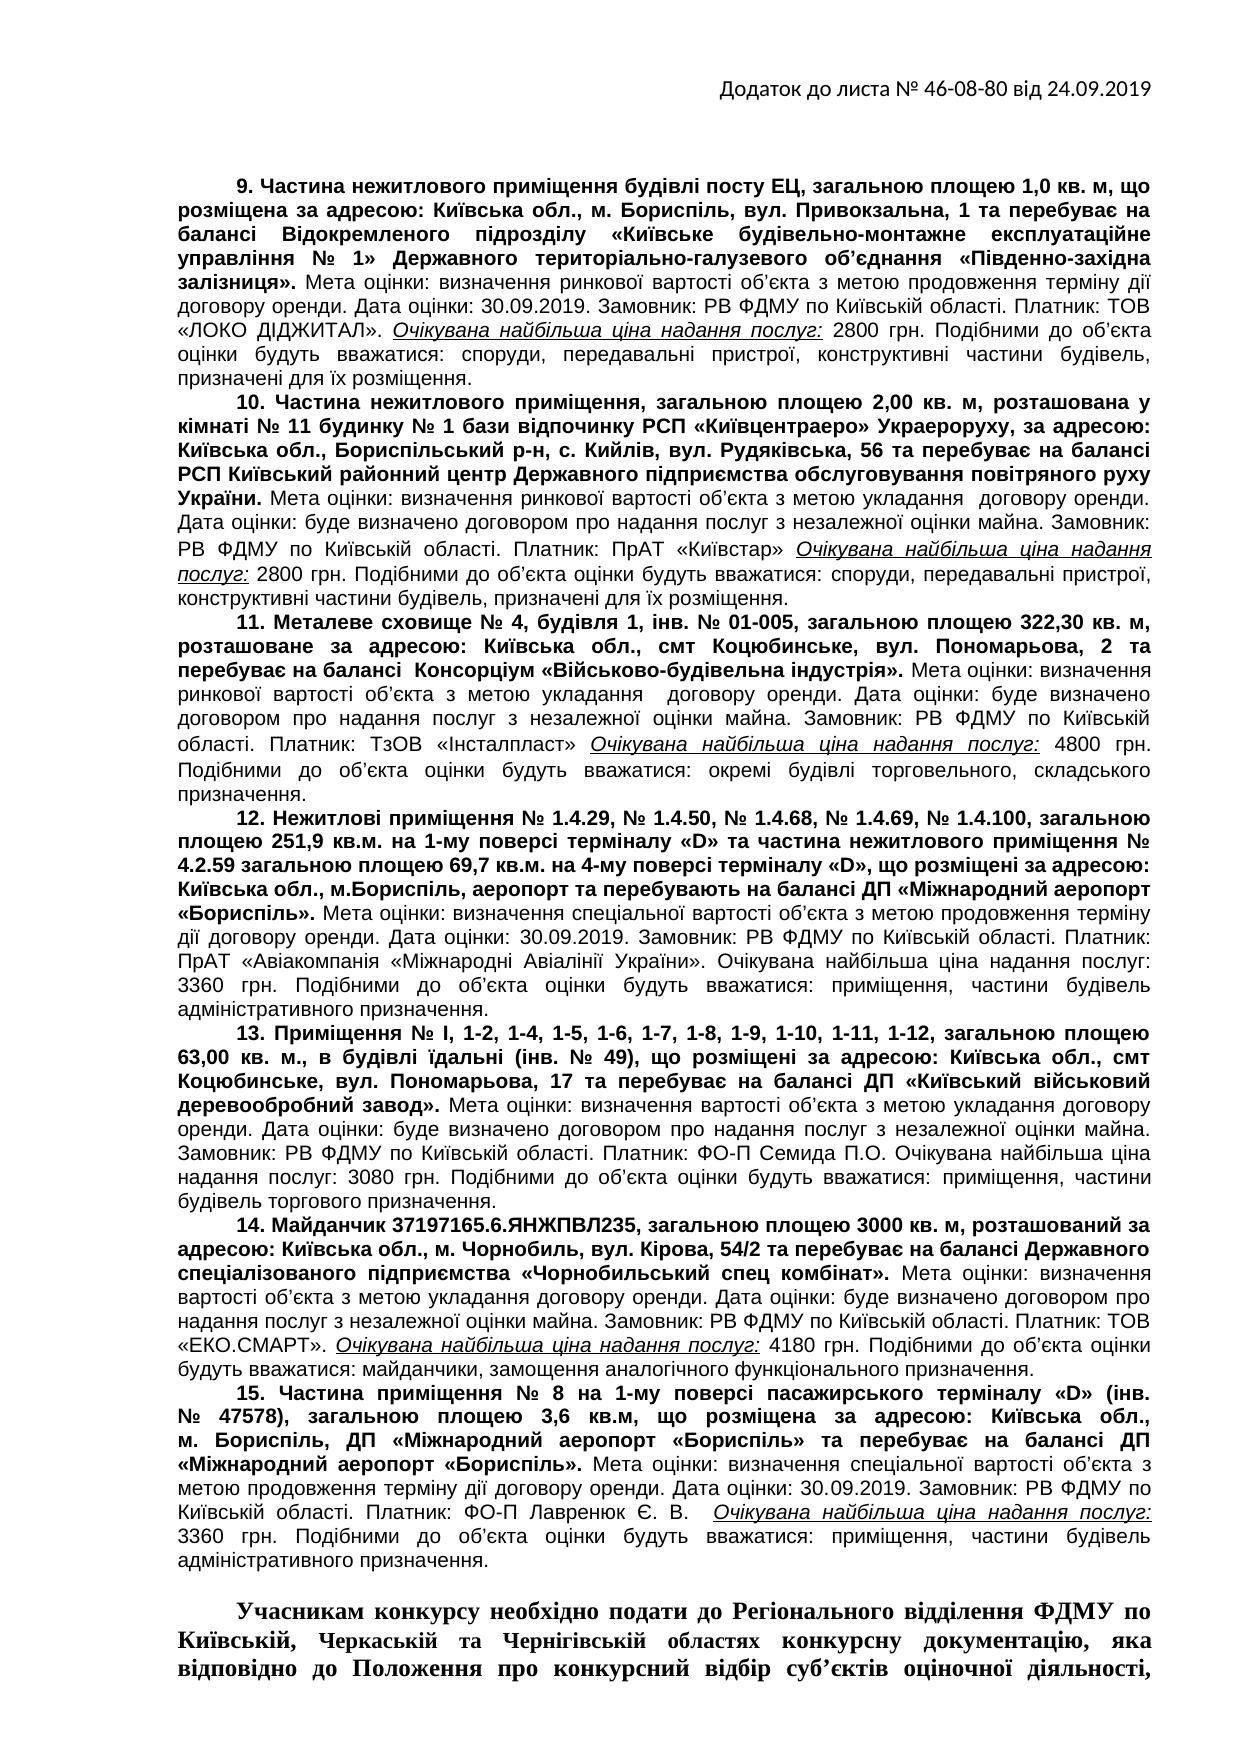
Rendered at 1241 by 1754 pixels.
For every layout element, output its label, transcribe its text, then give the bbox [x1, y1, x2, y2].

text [177, 1596, 1152, 1682]
text 15. Частина приміщення № 8 на 1-му поверсі пасажирського терміналу «D» (інв. № 47578), загальною площею 3,6 кв.м, що розміщена за адресою: Київська обл., м. Бориспіль, ДП «Міжнародний аеропорт «Бориспіль» та перебуває на балансі ДП «Міжнародний аеропорт «Бориспіль». Мета оцінки: визначення спеціальної вартості об’єкта з метою продовження терміну дії договору оренди. Дата оцінки: 30.09.2019. Замовник: РВ ФДМУ по Київській області. Платник: ФО-П Лавренюк Є. В. Очікувана найбільша ціна надання послуг: 3360 грн. Подібними до об’єкта оцінки будуть вважатися: приміщення, частини будівель адміністративного призначення. [177, 1380, 1152, 1572]
text 13. Приміщення № І, 1-2, 1-4, 1-5, 1-6, 1-7, 1-8, 1-9, 1-10, 1-11, 1-12, загальною площею 63,00 кв. м., в будівлі їдальні (інв. № 49), що розміщені за адресою: Київська обл., смт Коцюбинське, вул. Пономарьова, 17 та перебуває на балансі ДП «Київський військовий деревообробний завод». Мета оцінки: визначення вартості об’єкта з метою укладання договору оренди. Дата оцінки: буде визначено договором про надання послуг з незалежної оцінки майна. Замовник: РВ ФДМУ по Київській області. Платник: ФО-П Семида П.О. Очікувана найбільша ціна надання послуг: 3080 грн. Подібними до об’єкта оцінки будуть вважатися: приміщення, частини будівель торгового призначення. [177, 1021, 1152, 1213]
text 10. Частина нежитлового приміщення, загальною площею , розташована у кімнаті № 11 будинку № 1 бази відпочинку РСП «Київцентраеро» Украероруху, за адресою: Київська обл., Бориспільський р-н, с. Кийлів, вул. Рудяківська, 56 та перебуває на балансі РСП Київський районний центр Державного підприємства обслуговування повітряного руху України. Мета оцінки: визначення ринкової вартості об’єкта з метою укладання договору оренди. Дата оцінки: буде визначено договором про надання послуг з незалежної оцінки майна. Замовник: РВ ФДМУ по Київській області. Платник: ПрАТ «Київстар» Очікувана найбільша ціна надання послуг: 2800 грн. Подібними до об’єкта оцінки будуть вважатися: споруди, передавальні пристрої, конструктивні частини будівель, призначені для їх розміщення. [177, 390, 1152, 610]
text 9. Частина нежитлового приміщення будівлі посту ЕЦ, загальною площею , що розміщена за адресою: Київська обл., м. Бориспіль, вул. Привокзальна, 1 та перебуває на балансі Відокремленого підрозділу «Київське будівельно-монтажне експлуатаційне управління № 1» Державного територіально-галузевого об’єднання «Південно-західна залізниця». Мета оцінки: визначення ринкової вартості об’єкта з метою продовження терміну дії договору оренди. Дата оцінки: 30.09.2019. Замовник: РВ ФДМУ по Київській області. Платник: ТОВ «ЛОКО ДІДЖИТАЛ». Очікувана найбільша ціна надання послуг: 2800 грн. Подібними до об’єкта оцінки будуть вважатися: споруди, передавальні пристрої, конструктивні частини будівель, призначені для їх розміщення. [177, 174, 1152, 390]
text 11. Металеве сховище № 4, будівля 1, інв. № 01-005, загальною площею , розташоване за адресою: Київська обл., смт Коцюбинське, вул. Пономарьова, 2 та перебуває на балансі Консорціум «Військово-будівельна індустрія». Мета оцінки: визначення ринкової вартості об’єкта з метою укладання договору оренди. Дата оцінки: буде визначено договором про надання послуг з незалежної оцінки майна. Замовник: РВ ФДМУ по Київській області. Платник: ТзОВ «Інсталпласт» Очікувана найбільша ціна надання послуг: 4800 грн. Подібними до об’єкта оцінки будуть вважатися: окремі будівлі торговельного, складського призначення. [177, 610, 1152, 805]
text 12. Нежитлові приміщення № 1.4.29, № 1.4.50, № 1.4.68, № 1.4.69, № 1.4.100, загальною площею 251,9 кв.м. на 1-му поверсі терміналу «D» та частина нежитлового приміщення № 4.2.59 загальною площею 69,7 кв.м. на 4-му поверсі терміналу «D», що розміщені за адресою: Київська обл., м.Бориспіль, аеропорт та перебувають на балансі ДП «Міжнародний аеропорт «Бориспіль». Мета оцінки: визначення спеціальної вартості об’єкта з метою продовження терміну дії договору оренди. Дата оцінки: 30.09.2019. Замовник: РВ ФДМУ по Київській області. Платник: ПрАТ «Авіакомпанія «Міжнародні Авіалінії України». Очікувана найбільша ціна надання послуг: 3360 грн. Подібними до об’єкта оцінки будуть вважатися: приміщення, частини будівель адміністративного призначення. [177, 805, 1152, 1021]
text 14. Майданчик 37197165.6.ЯНЖПВЛ235, загальною площею 3000 кв. м, розташований за адресою: Київська обл., м. Чорнобиль, вул. Кірова, 54/2 та перебуває на балансі Державного спеціалізованого підприємства «Чорнобильський спец комбінат». Мета оцінки: визначення вартості об’єкта з метою укладання договору оренди. Дата оцінки: буде визначено договором про надання послуг з незалежної оцінки майна. Замовник: РВ ФДМУ по Київській області. Платник: ТОВ «ЕКО.СМАРТ». Очікувана найбільша ціна надання послуг: 4180 грн. Подібними до об’єкта оцінки будуть вважатися: майданчики, замощення аналогічного функціонального призначення. [177, 1213, 1152, 1380]
